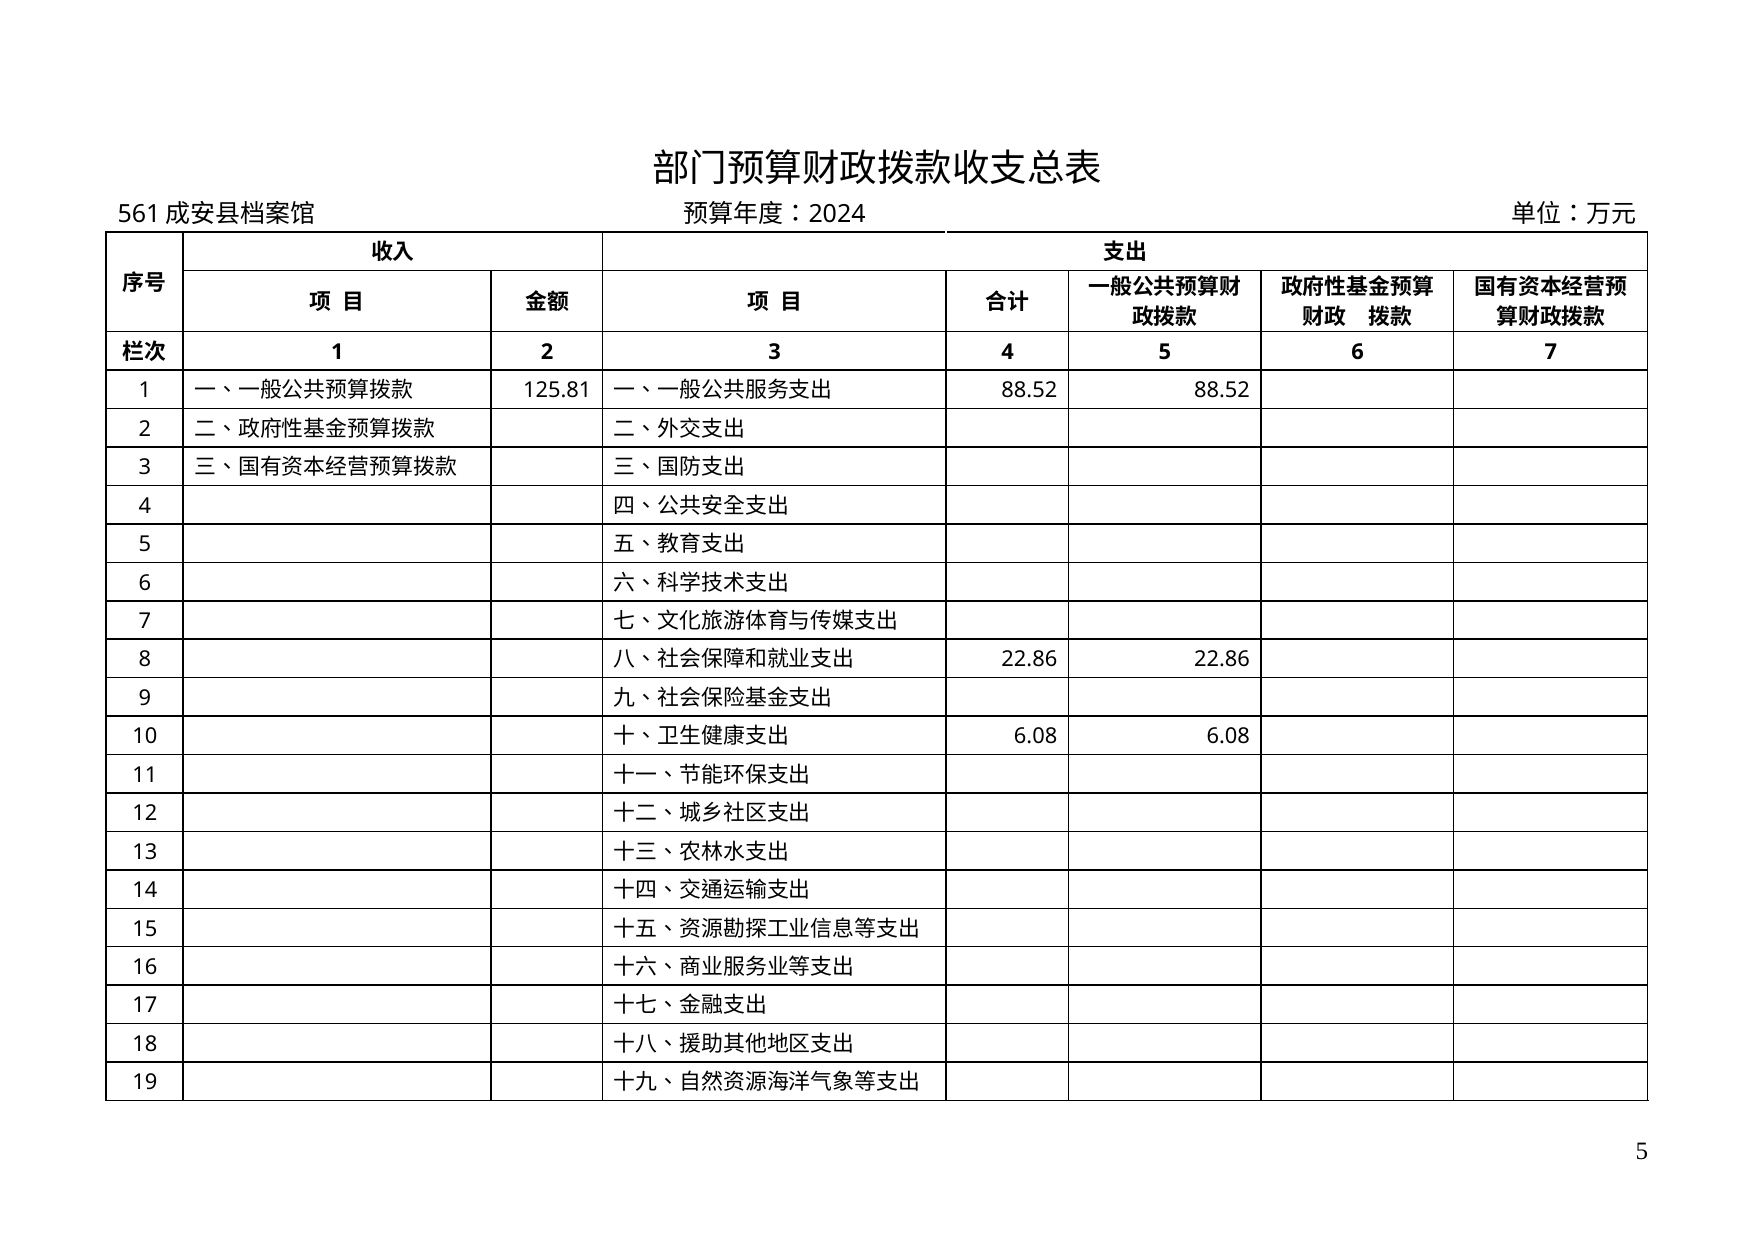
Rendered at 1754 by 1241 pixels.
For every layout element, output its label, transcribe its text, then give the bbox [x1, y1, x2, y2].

table_cell 125.81 [492, 371, 602, 408]
table_cell 十九、自然资源海洋气象等支出 [603, 1063, 945, 1099]
table_cell [1069, 986, 1260, 1023]
table_cell [492, 448, 602, 484]
table_cell 22.86 [947, 640, 1068, 677]
table_cell [947, 947, 1068, 984]
table_cell [1454, 947, 1647, 984]
table_cell 16 [107, 947, 182, 984]
table_cell [947, 602, 1068, 638]
table_cell 二、政府性基金预算拨款 [184, 409, 490, 446]
table_cell 十四、交通运输支出 [603, 871, 945, 907]
table_cell [1069, 563, 1260, 600]
table_cell [492, 678, 602, 715]
table_cell [184, 640, 490, 677]
table_cell [1262, 525, 1453, 561]
table_cell [184, 717, 490, 754]
table_cell 十三、农林水支出 [603, 832, 945, 869]
table_cell [492, 986, 602, 1023]
table_header 561成安县档案馆 [107, 195, 602, 231]
table_cell 3 [107, 448, 182, 484]
table_cell 5 [107, 525, 182, 561]
table_cell [184, 947, 490, 984]
table_cell [492, 1024, 602, 1061]
table_cell [492, 640, 602, 677]
table_header 预算年度：2024 [603, 195, 945, 231]
table_cell [1454, 717, 1647, 754]
table_cell [184, 755, 490, 792]
table_cell [1262, 794, 1453, 831]
table_cell [1262, 717, 1453, 754]
table_cell 十六、商业服务业等支出 [603, 947, 945, 984]
table_cell [1262, 871, 1453, 907]
table_cell [1454, 871, 1647, 907]
table_cell [947, 1063, 1068, 1099]
table_cell 序号 [107, 233, 182, 331]
table_cell [947, 563, 1068, 600]
table_cell [1454, 371, 1647, 408]
table_cell [1454, 409, 1647, 446]
table_cell 三、国防支出 [603, 448, 945, 484]
table_cell [1454, 640, 1647, 677]
table_cell [184, 602, 490, 638]
table_cell 项 目 [184, 271, 490, 331]
table_cell [1262, 640, 1453, 677]
table_cell 收入 [184, 233, 602, 270]
table_cell [1069, 909, 1260, 946]
table_cell 国有资本经营预算财政拨款 [1454, 271, 1647, 331]
table_cell [1454, 909, 1647, 946]
table_cell [1069, 832, 1260, 869]
table_cell [184, 871, 490, 907]
table_cell [1454, 794, 1647, 831]
table_cell 七、文化旅游体育与传媒支出 [603, 602, 945, 638]
table_cell [184, 563, 490, 600]
table_cell 六、科学技术支出 [603, 563, 945, 600]
table_cell [1069, 448, 1260, 484]
table_cell [1262, 371, 1453, 408]
table_cell 二、外交支出 [603, 409, 945, 446]
table_cell 栏次 [107, 332, 182, 369]
table_cell [184, 486, 490, 523]
table_cell [1262, 1063, 1453, 1099]
table_cell 4 [947, 332, 1068, 369]
table_cell 17 [107, 986, 182, 1023]
table_cell 9 [107, 678, 182, 715]
table_cell [1262, 486, 1453, 523]
table_cell [1262, 755, 1453, 792]
table_cell 18 [107, 1024, 182, 1061]
table_cell [947, 986, 1068, 1023]
table_cell 一、一般公共服务支出 [603, 371, 945, 408]
table_cell 支出 [603, 233, 1647, 270]
table_cell 一般公共预算财政拨款 [1069, 271, 1260, 331]
table_cell [492, 871, 602, 907]
table_cell [1069, 1024, 1260, 1061]
table_cell [492, 563, 602, 600]
table_cell [492, 409, 602, 446]
table_cell [1454, 1024, 1647, 1061]
table_cell [1262, 832, 1453, 869]
table_cell 8 [107, 640, 182, 677]
table_cell [1262, 448, 1453, 484]
table_cell 合计 [947, 271, 1068, 331]
table_cell [1262, 947, 1453, 984]
table_cell [492, 755, 602, 792]
table_cell [1262, 986, 1453, 1023]
table_cell [1069, 871, 1260, 907]
table_cell 十五、资源勘探工业信息等支出 [603, 909, 945, 946]
table_cell [1069, 602, 1260, 638]
table_cell [1454, 986, 1647, 1023]
table_cell [492, 1063, 602, 1099]
table_cell 四、公共安全支出 [603, 486, 945, 523]
table_cell [947, 1024, 1068, 1061]
table_cell [184, 1063, 490, 1099]
table_cell [947, 755, 1068, 792]
table_cell [184, 525, 490, 561]
table_cell 22.86 [1069, 640, 1260, 677]
table_cell 7 [107, 602, 182, 638]
table_cell 6.08 [947, 717, 1068, 754]
table_cell 3 [603, 332, 945, 369]
table_cell [1454, 678, 1647, 715]
table_cell [947, 794, 1068, 831]
table_cell [1454, 755, 1647, 792]
table_cell 十、卫生健康支出 [603, 717, 945, 754]
table_cell [492, 832, 602, 869]
table_cell 1 [184, 332, 490, 369]
table_cell [947, 678, 1068, 715]
table_cell [1454, 525, 1647, 561]
table_cell [947, 832, 1068, 869]
table_cell [1454, 486, 1647, 523]
table_cell [184, 678, 490, 715]
table_cell [1454, 563, 1647, 600]
table_cell 政府性基金预算财政 拨款 [1262, 271, 1453, 331]
table_cell [1262, 409, 1453, 446]
table_cell 2 [492, 332, 602, 369]
table_cell 1 [107, 371, 182, 408]
table_cell [492, 909, 602, 946]
table_cell [1454, 1063, 1647, 1099]
table_cell 12 [107, 794, 182, 831]
table_cell [1262, 678, 1453, 715]
table_cell 八、社会保障和就业支出 [603, 640, 945, 677]
table_cell [1454, 602, 1647, 638]
table_cell [947, 448, 1068, 484]
table_cell [184, 1024, 490, 1061]
table_cell 6 [1262, 332, 1453, 369]
text 部门预算财政拨款收支总表 [106, 142, 1648, 193]
table_cell [492, 717, 602, 754]
table_cell [1262, 909, 1453, 946]
table_cell 三、国有资本经营预算拨款 [184, 448, 490, 484]
table_cell [1069, 794, 1260, 831]
table_cell [184, 832, 490, 869]
table_cell 金额 [492, 271, 602, 331]
table_cell 项 目 [603, 271, 945, 331]
table_cell 十七、金融支出 [603, 986, 945, 1023]
table_cell 7 [1454, 332, 1647, 369]
table_cell 十二、城乡社区支出 [603, 794, 945, 831]
table_cell [1069, 755, 1260, 792]
table_cell [492, 602, 602, 638]
table_cell [492, 947, 602, 984]
table_cell [947, 486, 1068, 523]
table_cell [1069, 486, 1260, 523]
table_cell [1069, 678, 1260, 715]
table_cell [947, 525, 1068, 561]
table_cell [1069, 525, 1260, 561]
table_cell 五、教育支出 [603, 525, 945, 561]
table_cell [947, 909, 1068, 946]
table_header 单位：万元 [947, 195, 1647, 231]
table_cell [184, 909, 490, 946]
table_cell 19 [107, 1063, 182, 1099]
table_cell 88.52 [947, 371, 1068, 408]
table_cell [184, 986, 490, 1023]
table_cell [1262, 563, 1453, 600]
table_cell 88.52 [1069, 371, 1260, 408]
table_cell 6.08 [1069, 717, 1260, 754]
table_cell 11 [107, 755, 182, 792]
table_cell 一、一般公共预算拨款 [184, 371, 490, 408]
table_cell [1454, 448, 1647, 484]
table_cell 九、社会保险基金支出 [603, 678, 945, 715]
table_cell [1069, 409, 1260, 446]
table_cell 2 [107, 409, 182, 446]
table_cell [947, 409, 1068, 446]
table_cell [1069, 1063, 1260, 1099]
table_cell [492, 794, 602, 831]
table_cell 5 [1069, 332, 1260, 369]
table_cell [1262, 1024, 1453, 1061]
table_cell 6 [107, 563, 182, 600]
table_cell [1454, 832, 1647, 869]
table_cell 4 [107, 486, 182, 523]
table_cell [184, 794, 490, 831]
table_cell 13 [107, 832, 182, 869]
table_cell [492, 525, 602, 561]
table_cell [1262, 602, 1453, 638]
table_cell [947, 871, 1068, 907]
table_cell [1069, 947, 1260, 984]
table_cell 十一、节能环保支出 [603, 755, 945, 792]
table_cell 十八、援助其他地区支出 [603, 1024, 945, 1061]
table_cell 10 [107, 717, 182, 754]
table_cell 14 [107, 871, 182, 907]
table_cell 15 [107, 909, 182, 946]
table_cell [492, 486, 602, 523]
